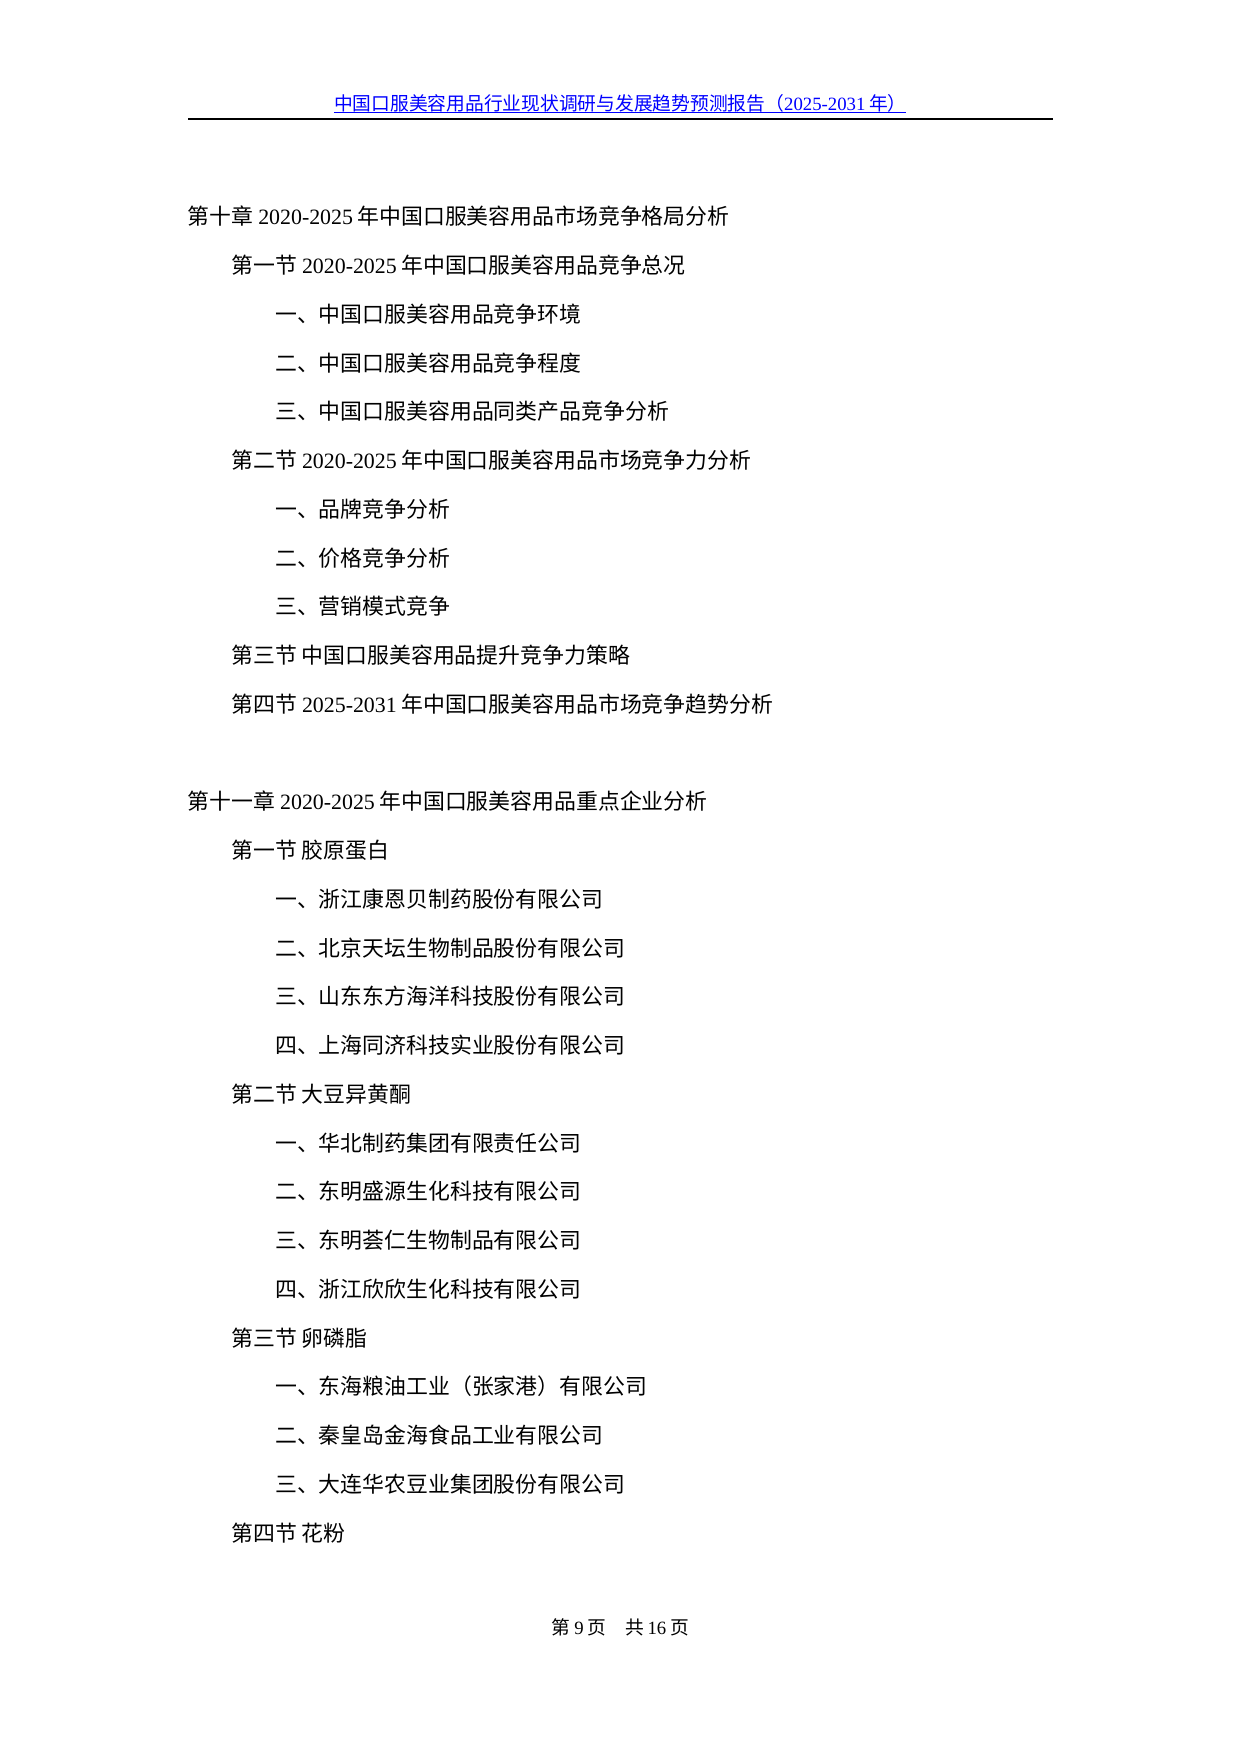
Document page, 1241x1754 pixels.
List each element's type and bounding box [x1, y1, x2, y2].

text [187, 150, 1053, 1548]
